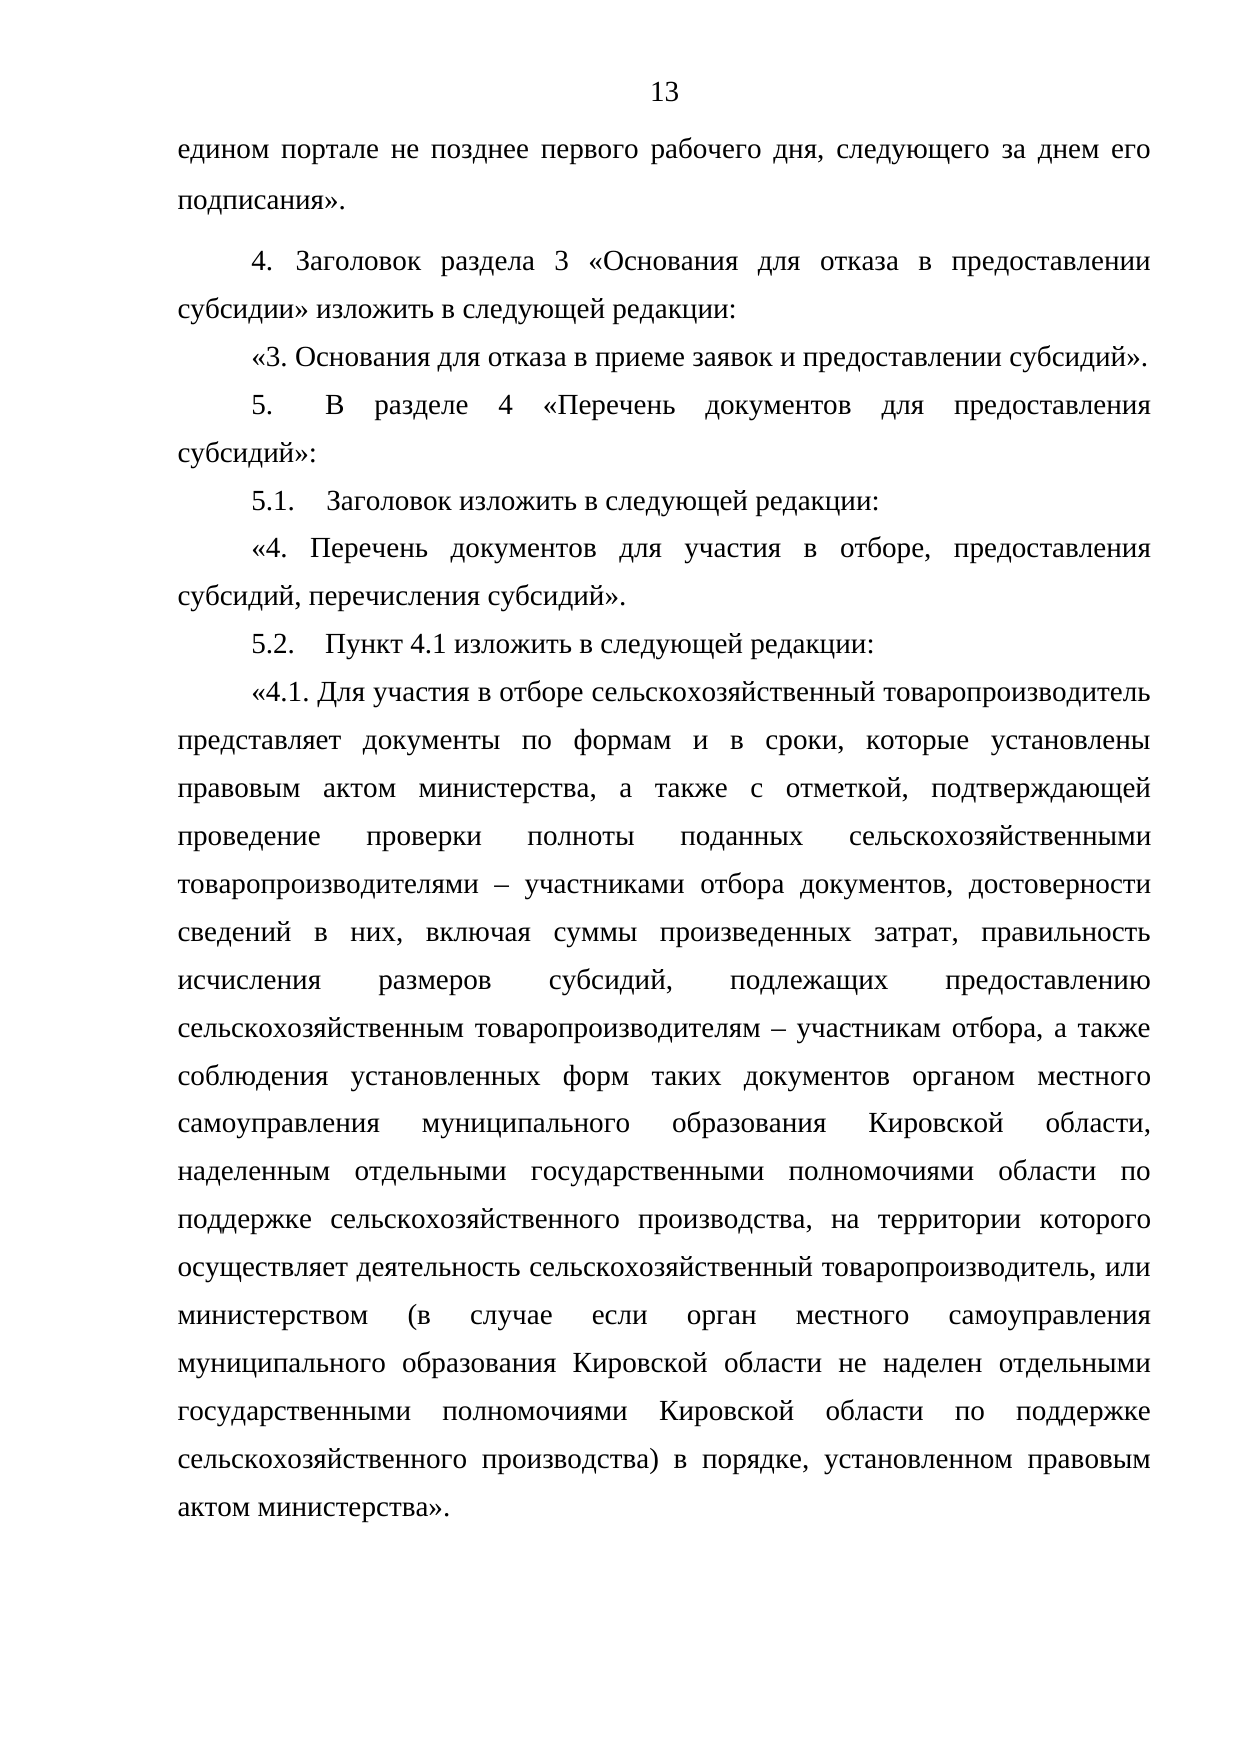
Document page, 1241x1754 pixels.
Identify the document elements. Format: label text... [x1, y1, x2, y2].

list «4. Перечень документов для участия в отборе, предоставления субсидий, перечисления субсидий». [177, 519, 1152, 615]
list «4.1. Для участия в отборе сельскохозяйственный товаропроизводитель представляет документы по формам и в сроки, которые установлены правовым актом министерства, а также с отметкой, подтверждающей проведение проверки полноты поданных сельскохозяйственными товаропроизводителями – участниками отбора документов, достоверности сведений в них, включая суммы произведенных затрат, правильность исчисления размеров субсидий, подлежащих предоставлению сельскохозяйственным товаропроизводителям – участникам отбора, а также соблюдения установленных форм таких документов органом местного самоуправления муниципального образования Кировской области, наделенным отдельными государственными полномочиями области по поддержке сельскохозяйственного производства, на территории которого осуществляет деятельность сельскохозяйственный товаропроизводитель, или министерством (в случае если орган местного самоуправления муниципального образования Кировской области не наделен отдельными государственными полномочиями Кировской области по поддержке сельскохозяйственного производства) в порядке, установленном правовым актом министерства». [177, 663, 1152, 1526]
list Заголовок изложить в следующей редакции: [251, 472, 1152, 519]
list Пункт 4.1 изложить в следующей редакции: [177, 615, 1152, 663]
list Заголовок раздела 3 «Основания для отказа в предоставлении субсидии» изложить в следующей редакции: [177, 232, 1152, 328]
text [177, 131, 1152, 215]
text «3. Основания для отказа в приеме заявок и предоставлении субсидий». [177, 328, 1152, 376]
list В разделе 4 «Перечень документов для предоставления субсидий»: [177, 376, 1152, 472]
